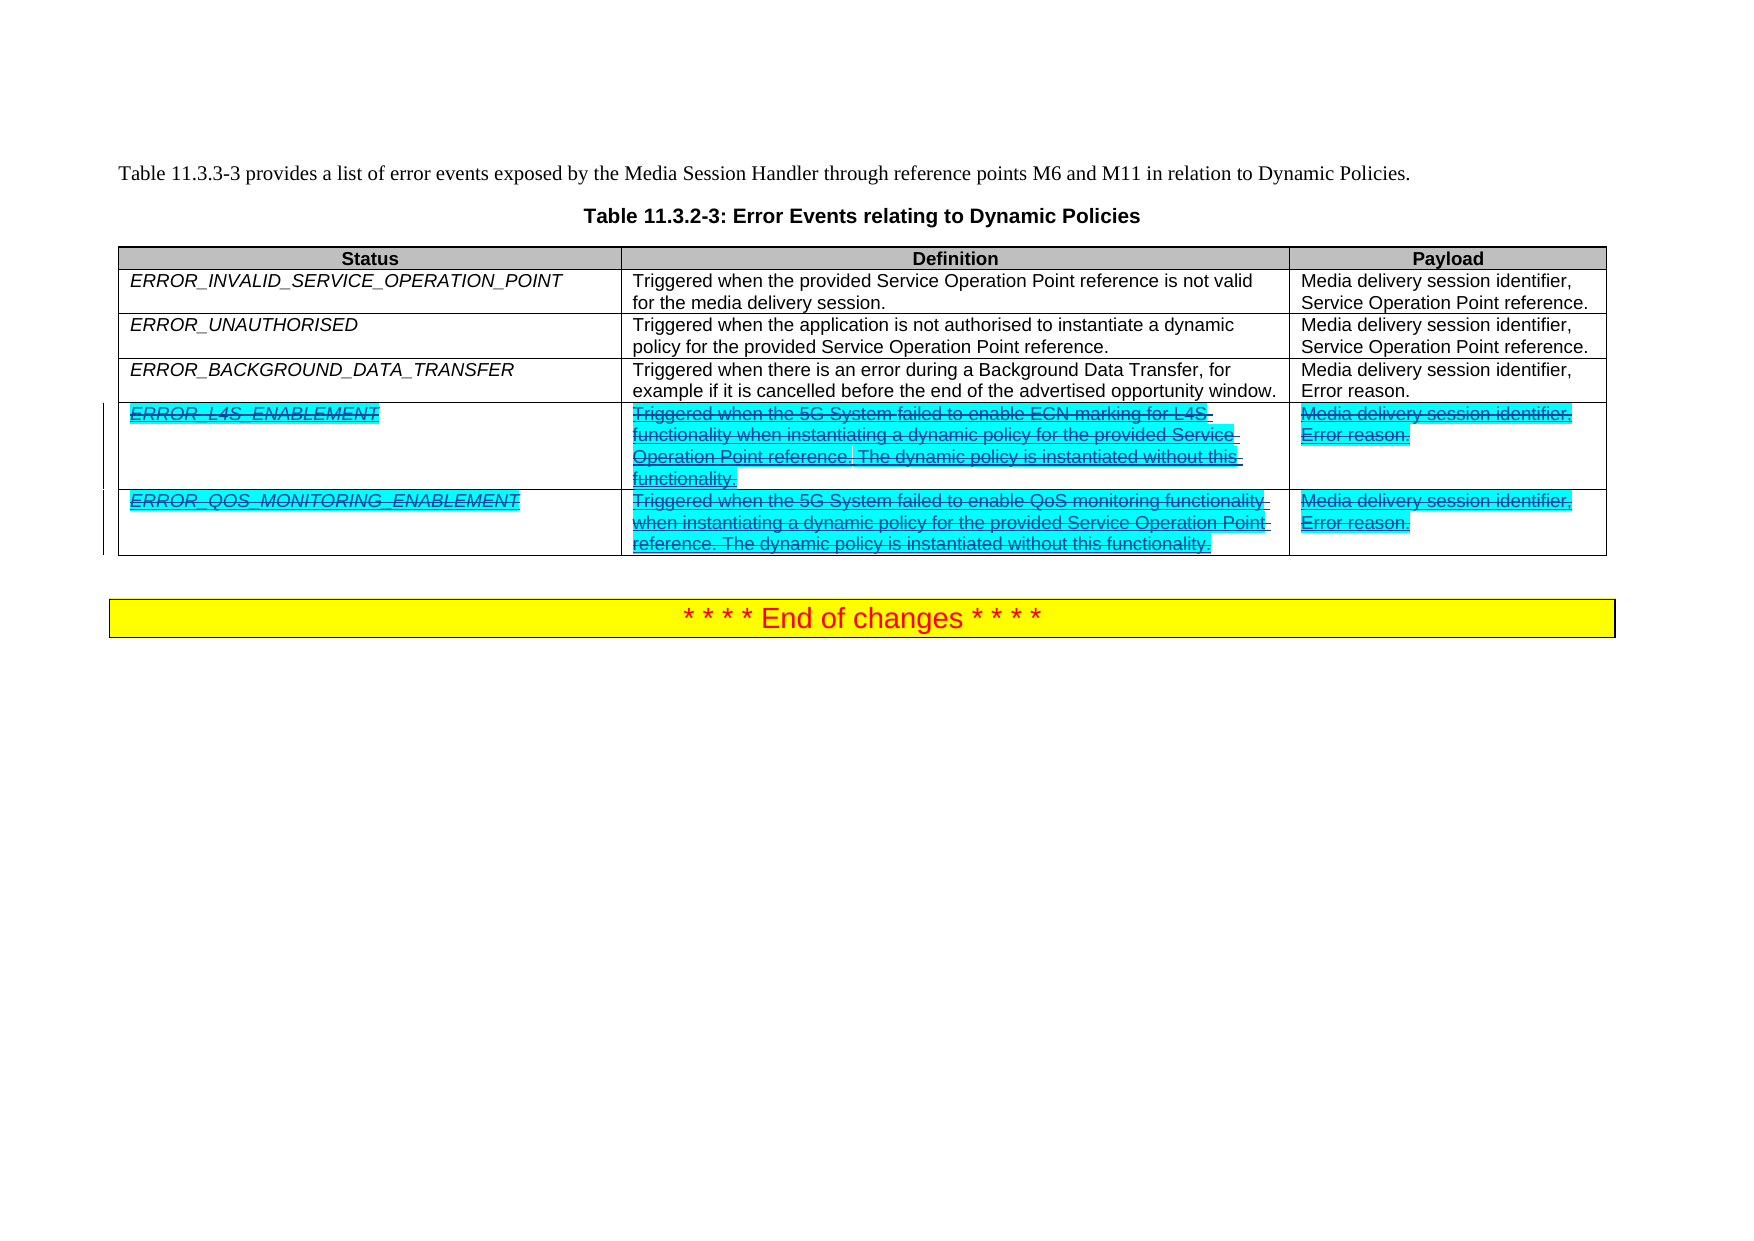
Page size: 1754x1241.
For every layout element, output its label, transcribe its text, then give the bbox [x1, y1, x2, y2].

table_cell ERROR_BACKGROUND_DATA_TRANSFER [119, 359, 621, 402]
table_cell [1290, 490, 1606, 554]
table_cell Triggered when the provided Service Operation Point reference is not valid for the media delivery session. [622, 270, 1289, 313]
table_header Payload [1290, 248, 1606, 269]
table_cell Triggered when the application is not authorised to instantiate a dynamic policy for the provided Service Operation Point reference. [622, 314, 1289, 357]
table_cell Triggered when there is an error during a Background Data Transfer, for example if it is cancelled before the end of the advertised opportunity window. [622, 359, 1289, 402]
table_cell [119, 490, 621, 554]
table_header Definition [622, 248, 1289, 269]
table_cell [1290, 403, 1606, 489]
table_cell Media delivery session identifier, Error reason. [1290, 359, 1606, 402]
table_cell ERROR_UNAUTHORISED [119, 314, 621, 357]
table_cell [622, 403, 633, 489]
table_cell [622, 490, 633, 554]
table_cell [1211, 490, 1289, 554]
text Table 11.3.3-3 provides a list of error events exposed by the Media Session Handler through reference points M6 and M11 in relation to Dynamic Policies. [118, 161, 1606, 185]
table_header Status [119, 248, 621, 269]
text Table 11.3.2-3: Error Events relating to Dynamic Policies [118, 204, 1606, 228]
text * * * * End of changes * * * * [110, 600, 1614, 637]
table_cell [737, 403, 1289, 489]
table_cell Media delivery session identifier, Service Operation Point reference. [1290, 270, 1606, 313]
table_cell Media delivery session identifier, Service Operation Point reference. [1290, 314, 1606, 357]
table_cell ERROR_INVALID_‌SERVICE_‌OPERATION_‌POINT [119, 270, 621, 313]
table_cell [119, 403, 621, 489]
